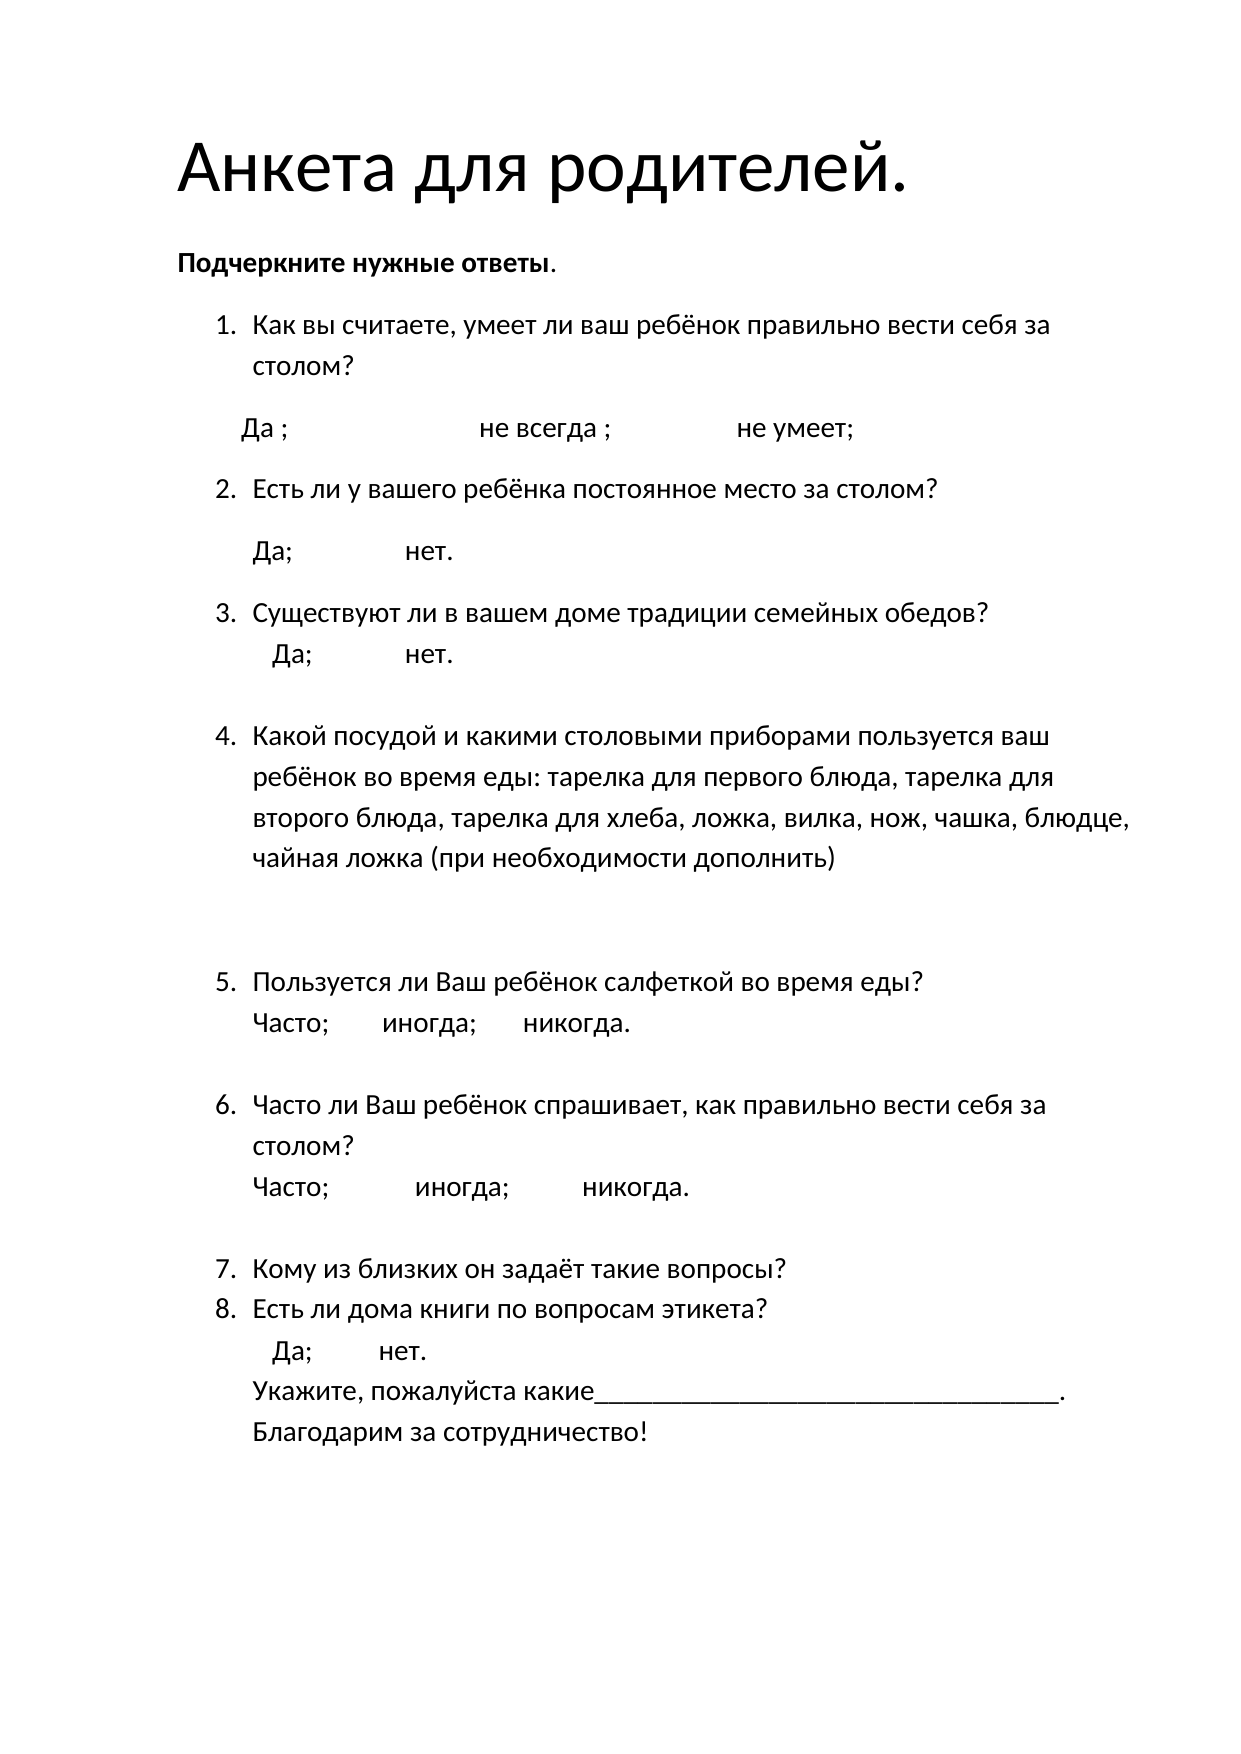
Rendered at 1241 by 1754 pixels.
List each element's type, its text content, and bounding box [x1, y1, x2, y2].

list Часто ли Ваш ребёнок спрашивает, как правильно вести себя за столом? [215, 1086, 1152, 1162]
list Укажите, пожалуйста какие________________________________. [252, 1372, 1152, 1408]
list Кому из близких он задаёт такие вопросы? [215, 1250, 1152, 1285]
list Есть ли дома книги по вопросам этикета? [215, 1291, 1152, 1326]
list Да; нет. [252, 635, 1152, 671]
list Часто; иногда; никогда. [252, 1004, 1152, 1040]
text Подчеркните нужные ответы. [177, 244, 1152, 280]
text Да ; не всегда ; не умеет; [215, 409, 1152, 444]
list Часто; иногда; никогда. [252, 1168, 1152, 1203]
list Существуют ли в вашем доме традиции семейных обедов? [215, 594, 1152, 629]
list Да; нет. [252, 1332, 1152, 1367]
list Есть ли у вашего ребёнка постоянное место за столом? [215, 470, 1152, 506]
list Какой посудой и какими столовыми приборами пользуется ваш ребёнок во время еды: тарелка для первого блюда, тарелка для второго блюда, тарелка для хлеба, ложка, вилка, нож, чашка, блюдце, чайная ложка (при необходимости дополнить) [215, 717, 1152, 875]
list Благодарим за сотрудничество! [252, 1413, 1152, 1449]
text Анкета для родителей. [177, 118, 1152, 210]
text Да; нет. [252, 532, 1152, 568]
list Пользуется ли Ваш ребёнок салфеткой во время еды? [215, 963, 1152, 999]
list Как вы считаете, умеет ли ваш ребёнок правильно вести себя за столом? [215, 306, 1152, 382]
